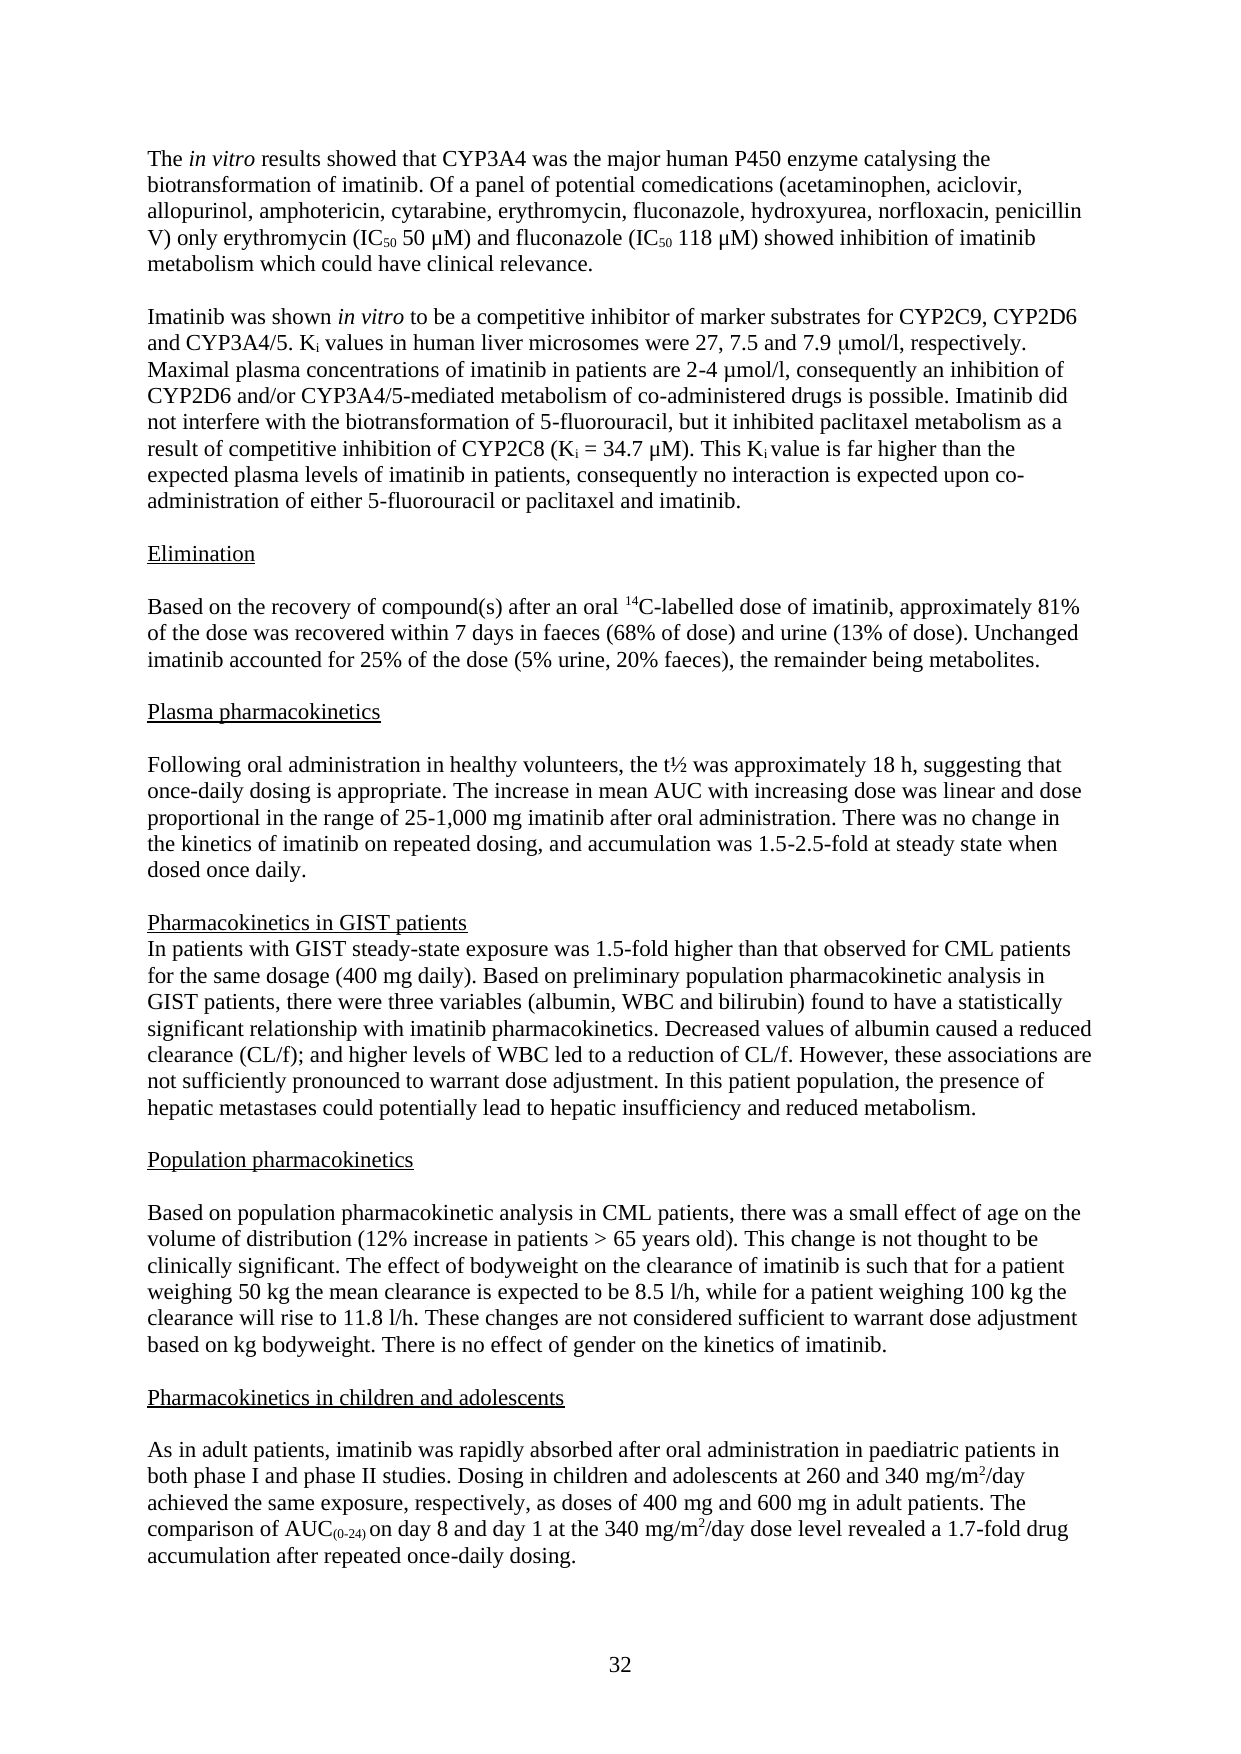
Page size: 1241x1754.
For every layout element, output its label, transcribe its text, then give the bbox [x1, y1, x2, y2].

text Elimination [147, 540, 1093, 567]
text Population pharmacokinetics [147, 1146, 1093, 1173]
text Plasma pharmacokinetics [147, 698, 1093, 725]
text The in vitro results showed that CYP3A4 was the major human P450 enzyme catalysing the biotransformation of imatinib. Of a panel of potential comedications (acetaminophen, aciclovir, allopurinol, amphotericin, cytarabine, erythromycin, fluconazole, hydroxyurea, norfloxacin, penicillin V) only erythromycin (IC50 50 μM) and fluconazole (IC50 118 μM) showed inhibition of imatinib metabolism which could have clinical relevance. [147, 145, 1093, 277]
text Pharmacokinetics in children and adolescents [147, 1383, 1093, 1410]
text Imatinib was shown in vitro to be a competitive inhibitor of marker substrates for CYP2C9, CYP2D6 and CYP3A4/5. Ki values in human liver microsomes were 27, 7.5 and 7.9 mol/l, respectively. Maximal plasma concentrations of imatinib in patients are 2-4 µmol/l, consequently an inhibition of CYP2D6 and/or CYP3A4/5-mediated metabolism of co-administered drugs is possible. Imatinib did not interfere with the biotransformation of 5-fluorouracil, but it inhibited paclitaxel metabolism as a result of competitive inhibition of CYP2C8 (Ki = 34.7 μM). This Ki value is far higher than the expected plasma levels of imatinib in patients, consequently no interaction is expected upon co-administration of either 5-fluorouracil or paclitaxel and imatinib. [147, 303, 1093, 514]
text In patients with GIST steady-state exposure was 1.5-fold higher than that observed for CML patients for the same dosage (400 mg daily). Based on preliminary population pharmacokinetic analysis in GIST patients, there were three variables (albumin, WBC and bilirubin) found to have a statistically significant relationship with imatinib pharmacokinetics. Decreased values of albumin caused a reduced clearance (CL/f); and higher levels of WBC led to a reduction of CL/f. However, these associations are not sufficiently pronounced to warrant dose adjustment. In this patient population, the presence of hepatic metastases could potentially lead to hepatic insufficiency and reduced metabolism. [147, 936, 1093, 1120]
text Following oral administration in healthy volunteers, the t½ was approximately 18 h, suggesting that once-daily dosing is appropriate. The increase in mean AUC with increasing dose was linear and dose proportional in the range of 25-1,000 mg imatinib after oral administration. There was no change in the kinetics of imatinib on repeated dosing, and accumulation was 1.5-2.5-fold at steady state when dosed once daily. [147, 751, 1093, 883]
text Based on population pharmacokinetic analysis in CML patients, there was a small effect of age on the volume of distribution (12% increase in patients > 65 years old). This change is not thought to be clinically significant. The effect of bodyweight on the clearance of imatinib is such that for a patient weighing 50 kg the mean clearance is expected to be 8.5 l/h, while for a patient weighing 100 kg the clearance will rise to 11.8 l/h. These changes are not considered sufficient to warrant dose adjustment based on kg bodyweight. There is no effect of gender on the kinetics of imatinib. [147, 1199, 1093, 1357]
text Pharmacokinetics in GIST patients [147, 909, 1093, 936]
text Based on the recovery of compound(s) after an oral 14C-labelled dose of imatinib, approximately 81% of the dose was recovered within 7 days in faeces (68% of dose) and urine (13% of dose). Unchanged imatinib accounted for 25% of the dose (5% urine, 20% faeces), the remainder being metabolites. [147, 593, 1093, 672]
text As in adult patients, imatinib was rapidly absorbed after oral administration in paediatric patients in both phase I and phase II studies. Dosing in children and adolescents at 260 and 340 mg/m2/day achieved the same exposure, respectively, as doses of 400 mg and 600 mg in adult patients. The comparison of AUC(0-24) on day 8 and day 1 at the 340 mg/m2/day dose level revealed a 1.7-fold drug accumulation after repeated once-daily dosing. [147, 1436, 1093, 1568]
